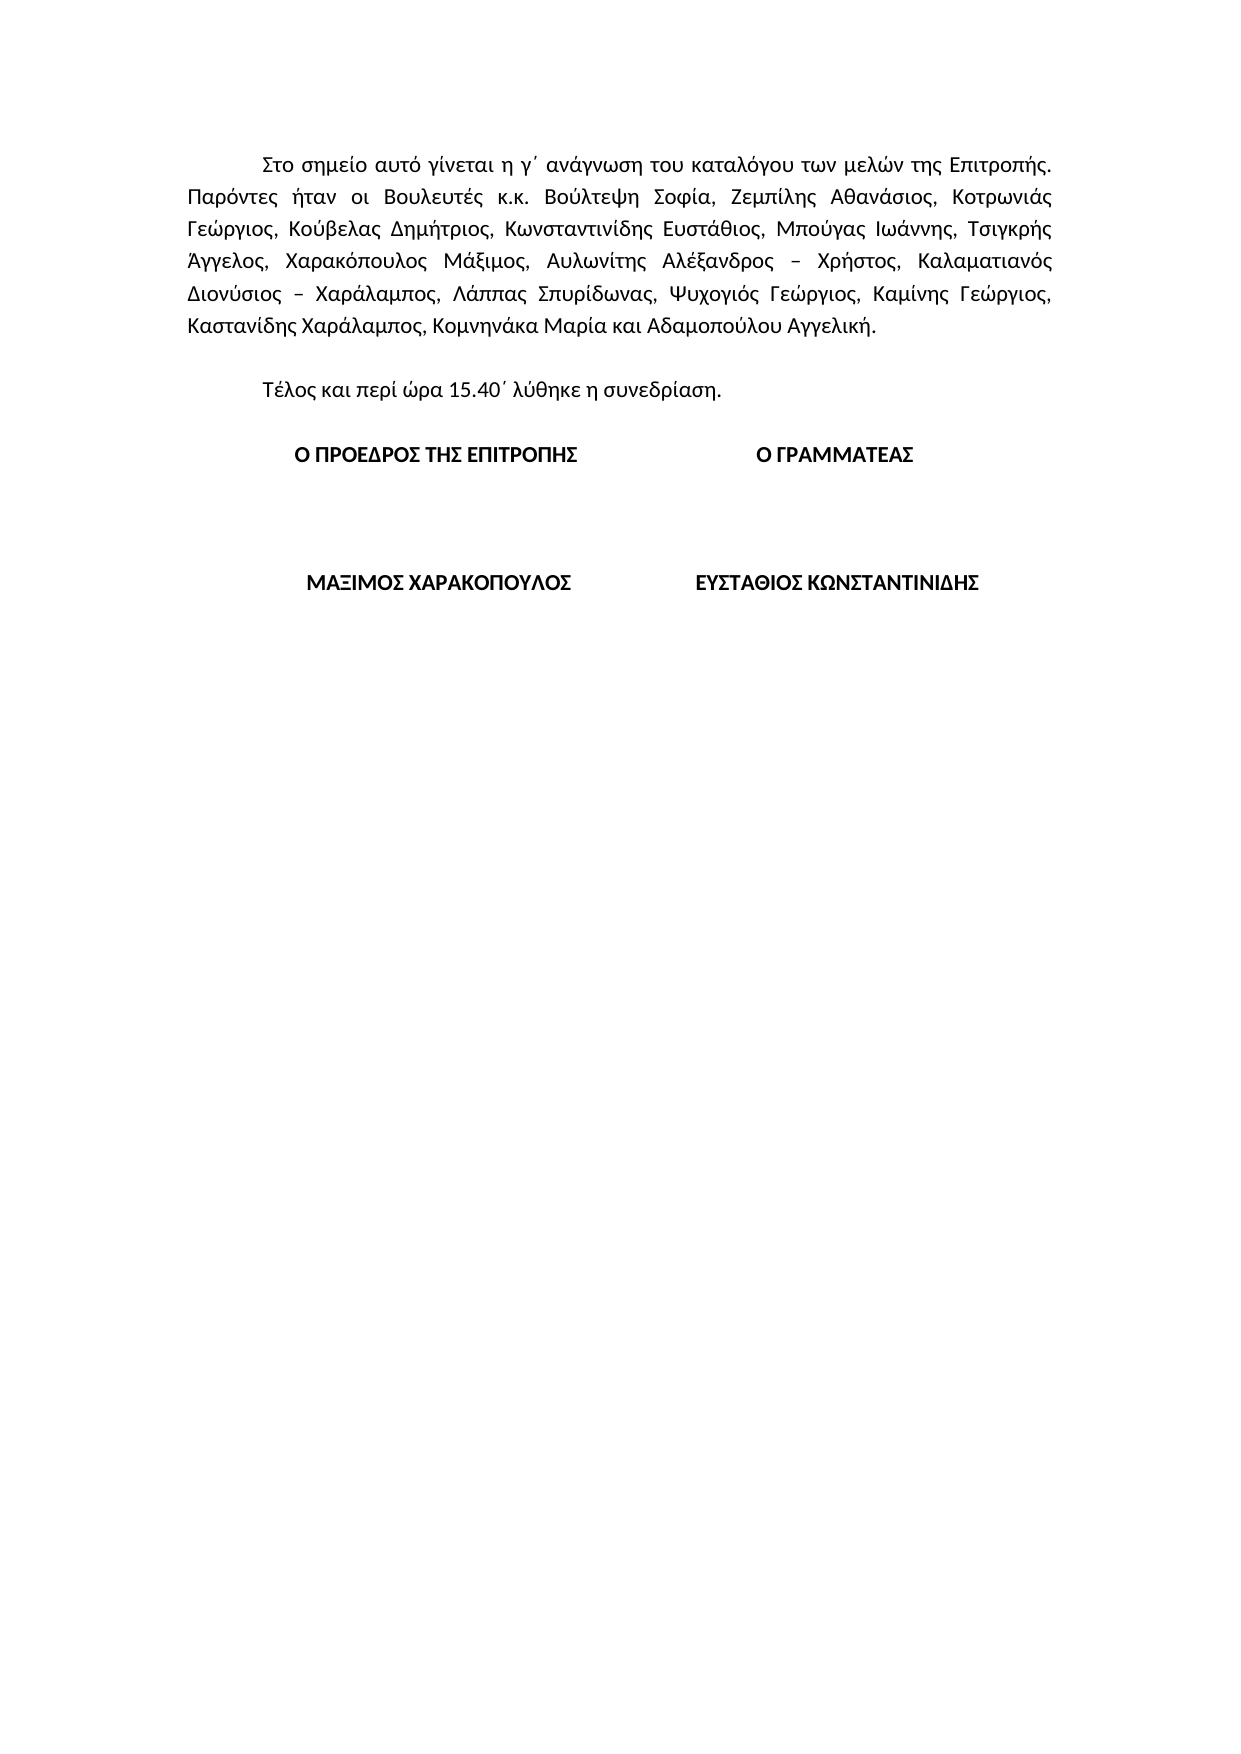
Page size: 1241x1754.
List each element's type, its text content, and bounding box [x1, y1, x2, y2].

text Ο ΠΡΟΕΔΡΟΣ ΤΗΣ ΕΠΙΤΡΟΠΗΣ Ο ΓΡΑΜΜΑΤΕΑΣ [187, 440, 1053, 468]
text Τέλος και περί ώρα 15.40΄ λύθηκε η συνεδρίαση. [187, 375, 1053, 403]
text ΜΑΞΙΜΟΣ ΧΑΡΑΚΟΠΟΥΛΟΣ ΕΥΣΤΑΘΙΟΣ ΚΩΝΣΤΑΝΤΙΝΙΔΗΣ [187, 568, 1053, 596]
text Στο σημείο αυτό γίνεται η γ΄ ανάγνωση του καταλόγου των μελών της Επιτροπής. Παρόντες ήταν οι Βουλευτές κ.κ. Βούλτεψη Σοφία, Ζεμπίλης Αθανάσιος, Κοτρωνιάς Γεώργιος, Κούβελας Δημήτριος, Κωνσταντινίδης Ευστάθιος, Μπούγας Ιωάννης, Τσιγκρής Άγγελος, Χαρακόπουλος Μάξιμος, Αυλωνίτης Αλέξανδρος – Χρήστος, Καλαματιανός Διονύσιος – Χαράλαμπος, Λάππας Σπυρίδωνας, Ψυχογιός Γεώργιος, Καμίνης Γεώργιος, Καστανίδης Χαράλαμπος, Κομνηνάκα Μαρία και Αδαμοπούλου Αγγελική. [187, 150, 1053, 339]
